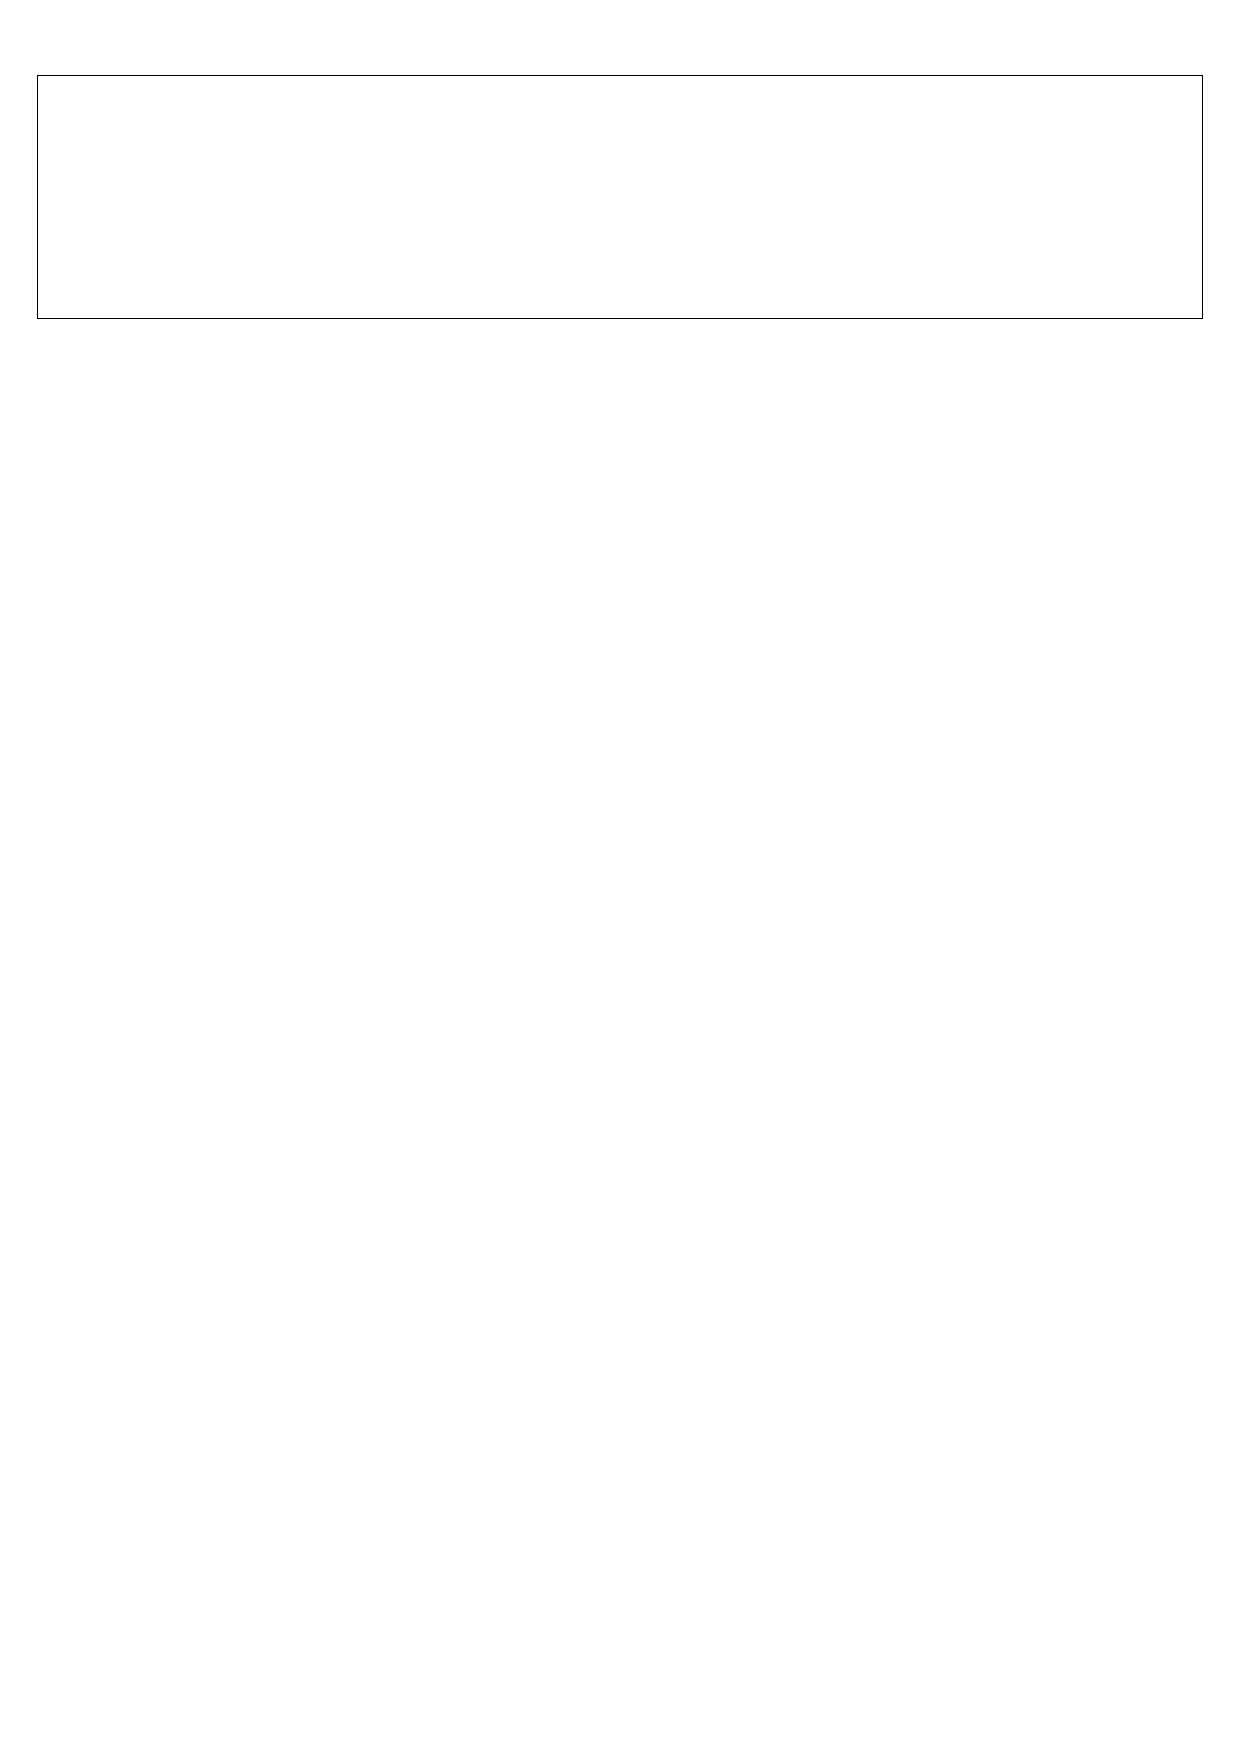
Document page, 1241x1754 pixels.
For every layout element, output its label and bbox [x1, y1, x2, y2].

table_header [38, 76, 1202, 318]
